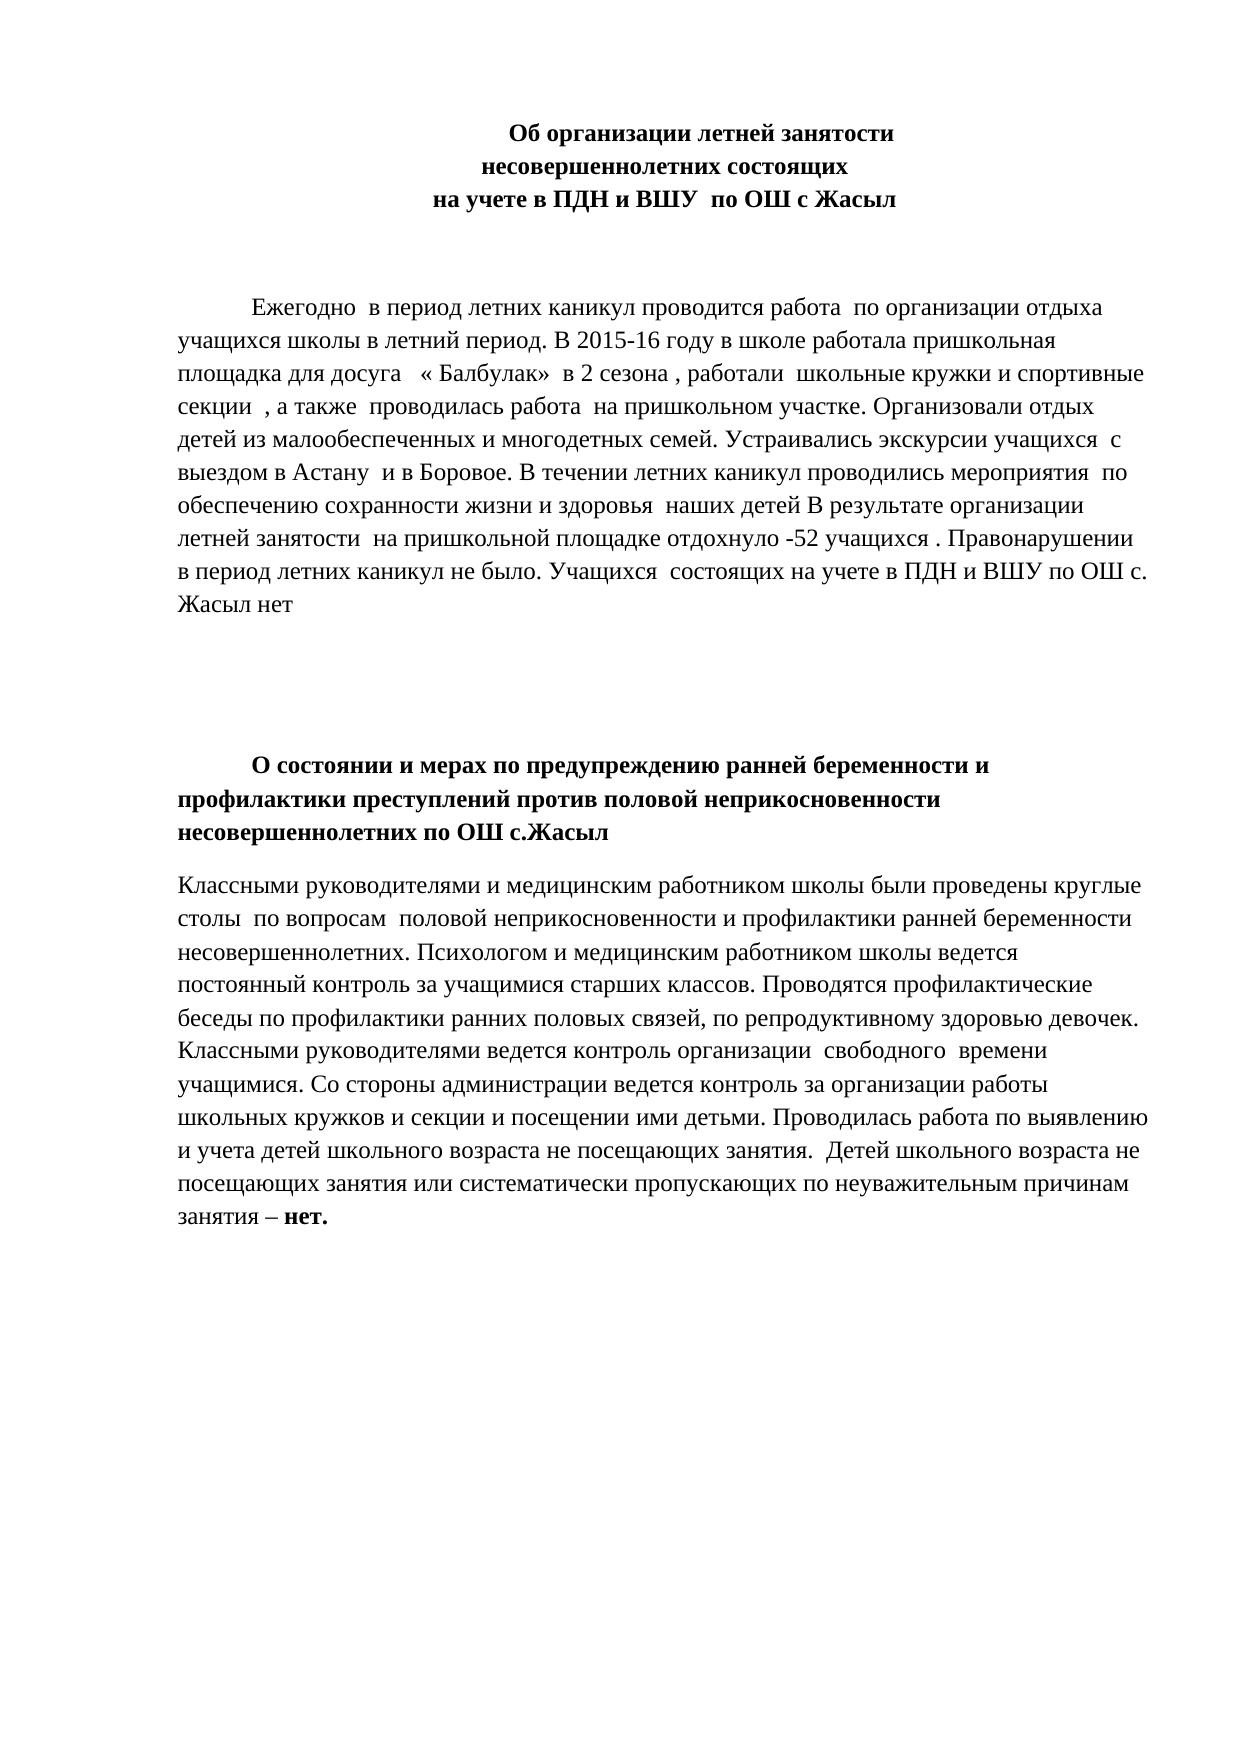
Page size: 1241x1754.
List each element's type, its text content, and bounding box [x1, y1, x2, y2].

text О состоянии и мерах по предупреждению ранней беременности и профилактики преступлений против половой неприкосновенности несовершеннолетних по ОШ с.Жасыл [177, 751, 1152, 845]
text Ежегодно в период летних каникул проводится работа по организации отдыха учащихся школы в летний период. В 2015-16 году в школе работала пришкольная площадка для досуга « Балбулак» в 2 сезона , работали школьные кружки и спортивные секции , а также проводилась работа на пришкольном участке. Организовали отдых детей из малообеспеченных и многодетных семей. Устраивались экскурсии учащихся с выездом в Астану и в Боровое. В течении летних каникул проводились мероприятия по обеспечению сохранности жизни и здоровья наших детей В результате организации летней занятости на пришкольной площадке отдохнуло -52 учащихся . Правонарушении в период летних каникул не было. Учащихся состоящих на учете в ПДН и ВШУ по ОШ с. Жасыл нет [177, 292, 1152, 618]
text Классными руководителями и медицинским работником школы были проведены круглые столы по вопросам половой неприкосновенности и профилактики ранней беременности несовершеннолетних. Психологом и медицинским работником школы ведется постоянный контроль за учащимися старших классов. Проводятся профилактические беседы по профилактики ранних половых связей, по репродуктивному здоровью девочек. Классными руководителями ведется контроль организации свободного времени учащимися. Со стороны администрации ведется контроль за организации работы школьных кружков и секции и посещении ими детьми. Проводилась работа по выявлению и учета детей школьного возраста не посещающих занятия. Детей школьного возраста не посещающих занятия или систематически пропускающих по неуважительным причинам занятия – нет. [177, 871, 1152, 1229]
text Об организации летней занятости несовершеннолетних состоящих на учете в ПДН и ВШУ по ОШ с Жасыл [177, 118, 1152, 213]
